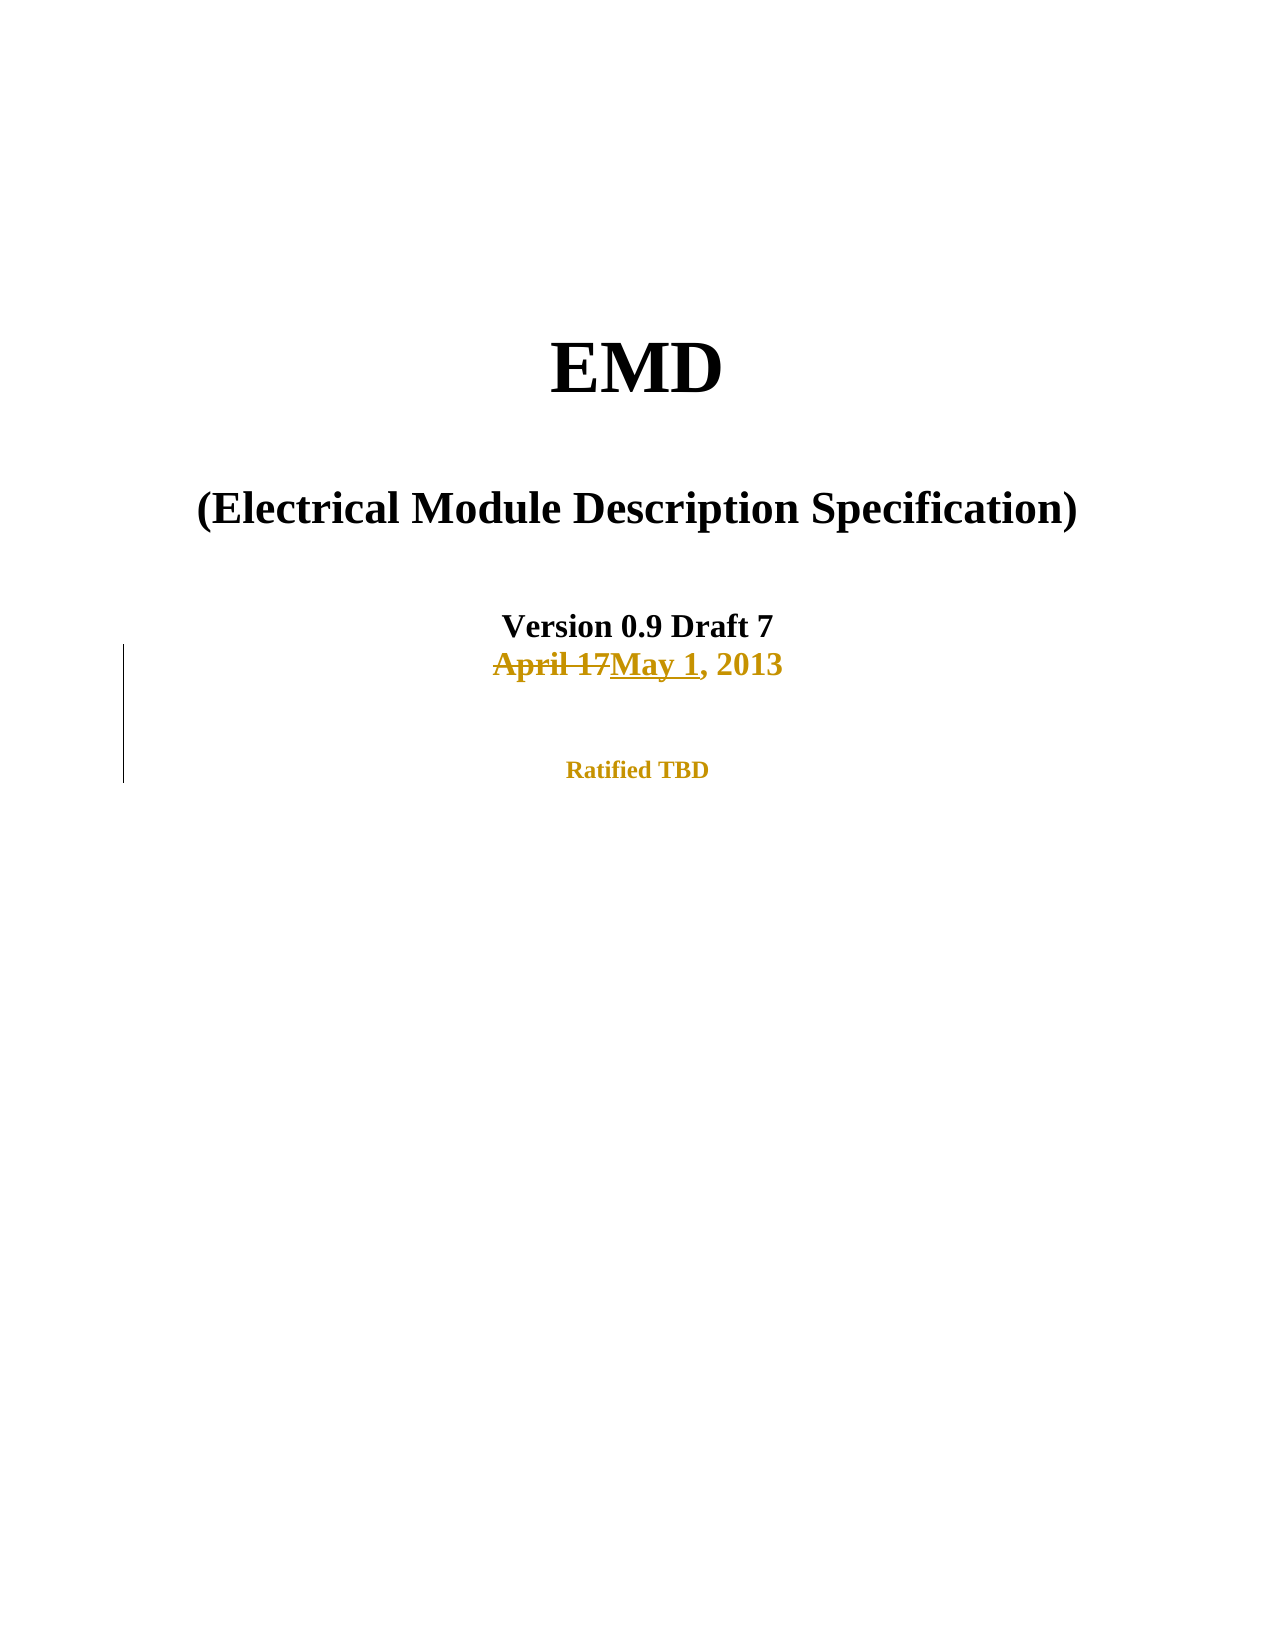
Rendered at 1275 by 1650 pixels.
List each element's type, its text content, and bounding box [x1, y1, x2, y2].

text Ratified TBD [138, 755, 1137, 783]
text (Electrical Module Description Specification) [138, 481, 1137, 534]
text , 2013 [138, 644, 1137, 682]
text Version 0.9 Draft 7 [138, 606, 1137, 644]
text EMD [138, 322, 1137, 409]
